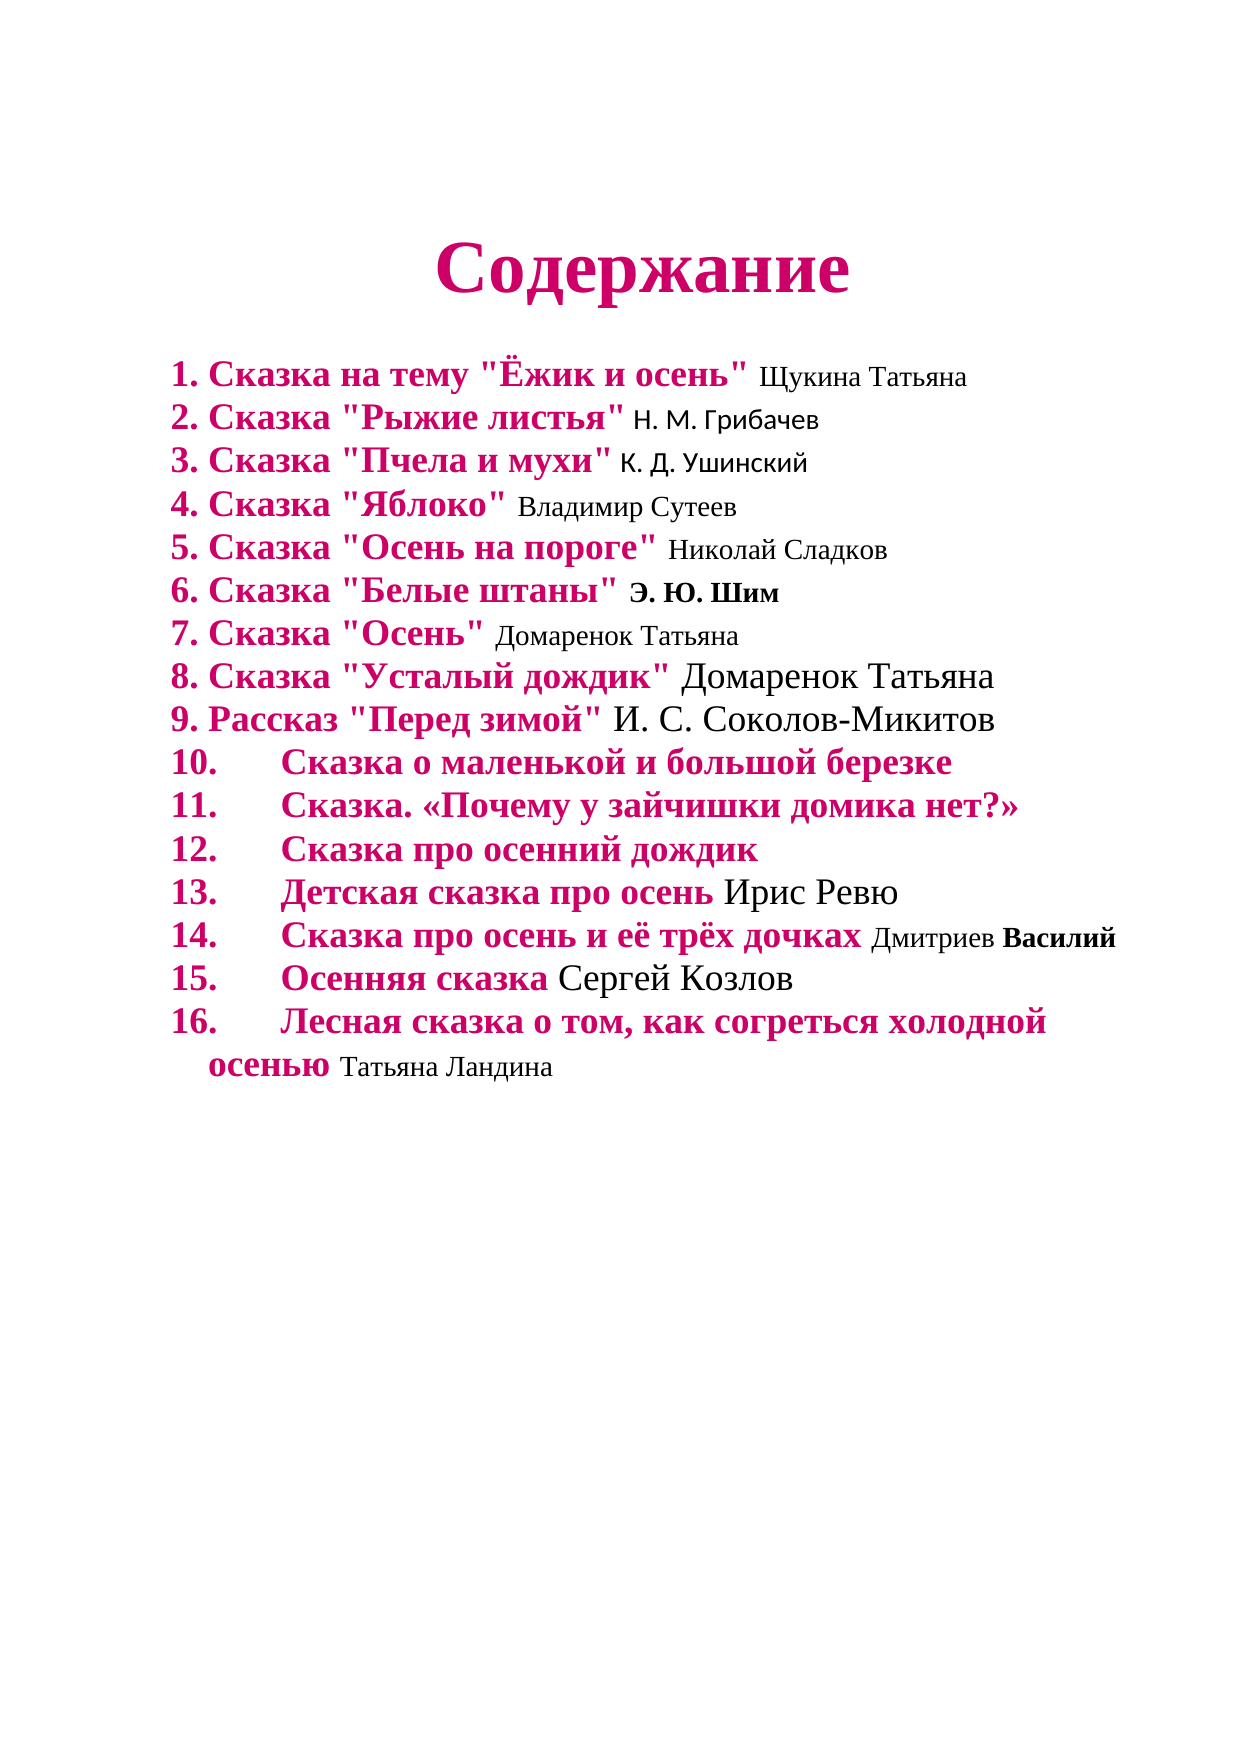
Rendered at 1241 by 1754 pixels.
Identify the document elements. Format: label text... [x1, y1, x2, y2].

list Сказка "Осень" Домаренок Татьяна [170, 610, 1152, 653]
list Лесная сказка о том, как согреться холодной осенью Татьяна Ландина [170, 998, 1152, 1085]
list Сказка "Белые штаны" Э. Ю. Шим [170, 567, 1152, 610]
list Сказка "Усталый дождик" Домаренок Татьяна [170, 653, 1152, 697]
list Сказка о маленькой и большой березке [170, 740, 1152, 783]
list Сказка "Рыжие листья" Н. М. Грибачев [170, 395, 1152, 438]
list Детская сказка про осень Ирис Ревю [170, 869, 1152, 912]
list Рассказ "Перед зимой" И. С. Соколов-Микитов [170, 697, 1152, 740]
list Сказка. «Почему у зайчишки домика нет?» [170, 783, 1152, 826]
text Содержание [133, 222, 1152, 308]
list Сказка про осень и её трёх дочках Дмитриев Василий [170, 912, 1152, 955]
list Сказка "Яблоко" Владимир Сутеев [170, 481, 1152, 524]
list Осенняя сказка Сергей Козлов [170, 955, 1152, 998]
list Сказка "Осень на пороге" Николай Сладков [170, 524, 1152, 567]
list Сказка "Пчела и мухи" К. Д. Ушинский [170, 438, 1152, 481]
list Сказка на тему "Ёжик и осень" Щукина Татьяна [170, 352, 1152, 395]
list Сказка про осенний дождик [170, 826, 1152, 869]
